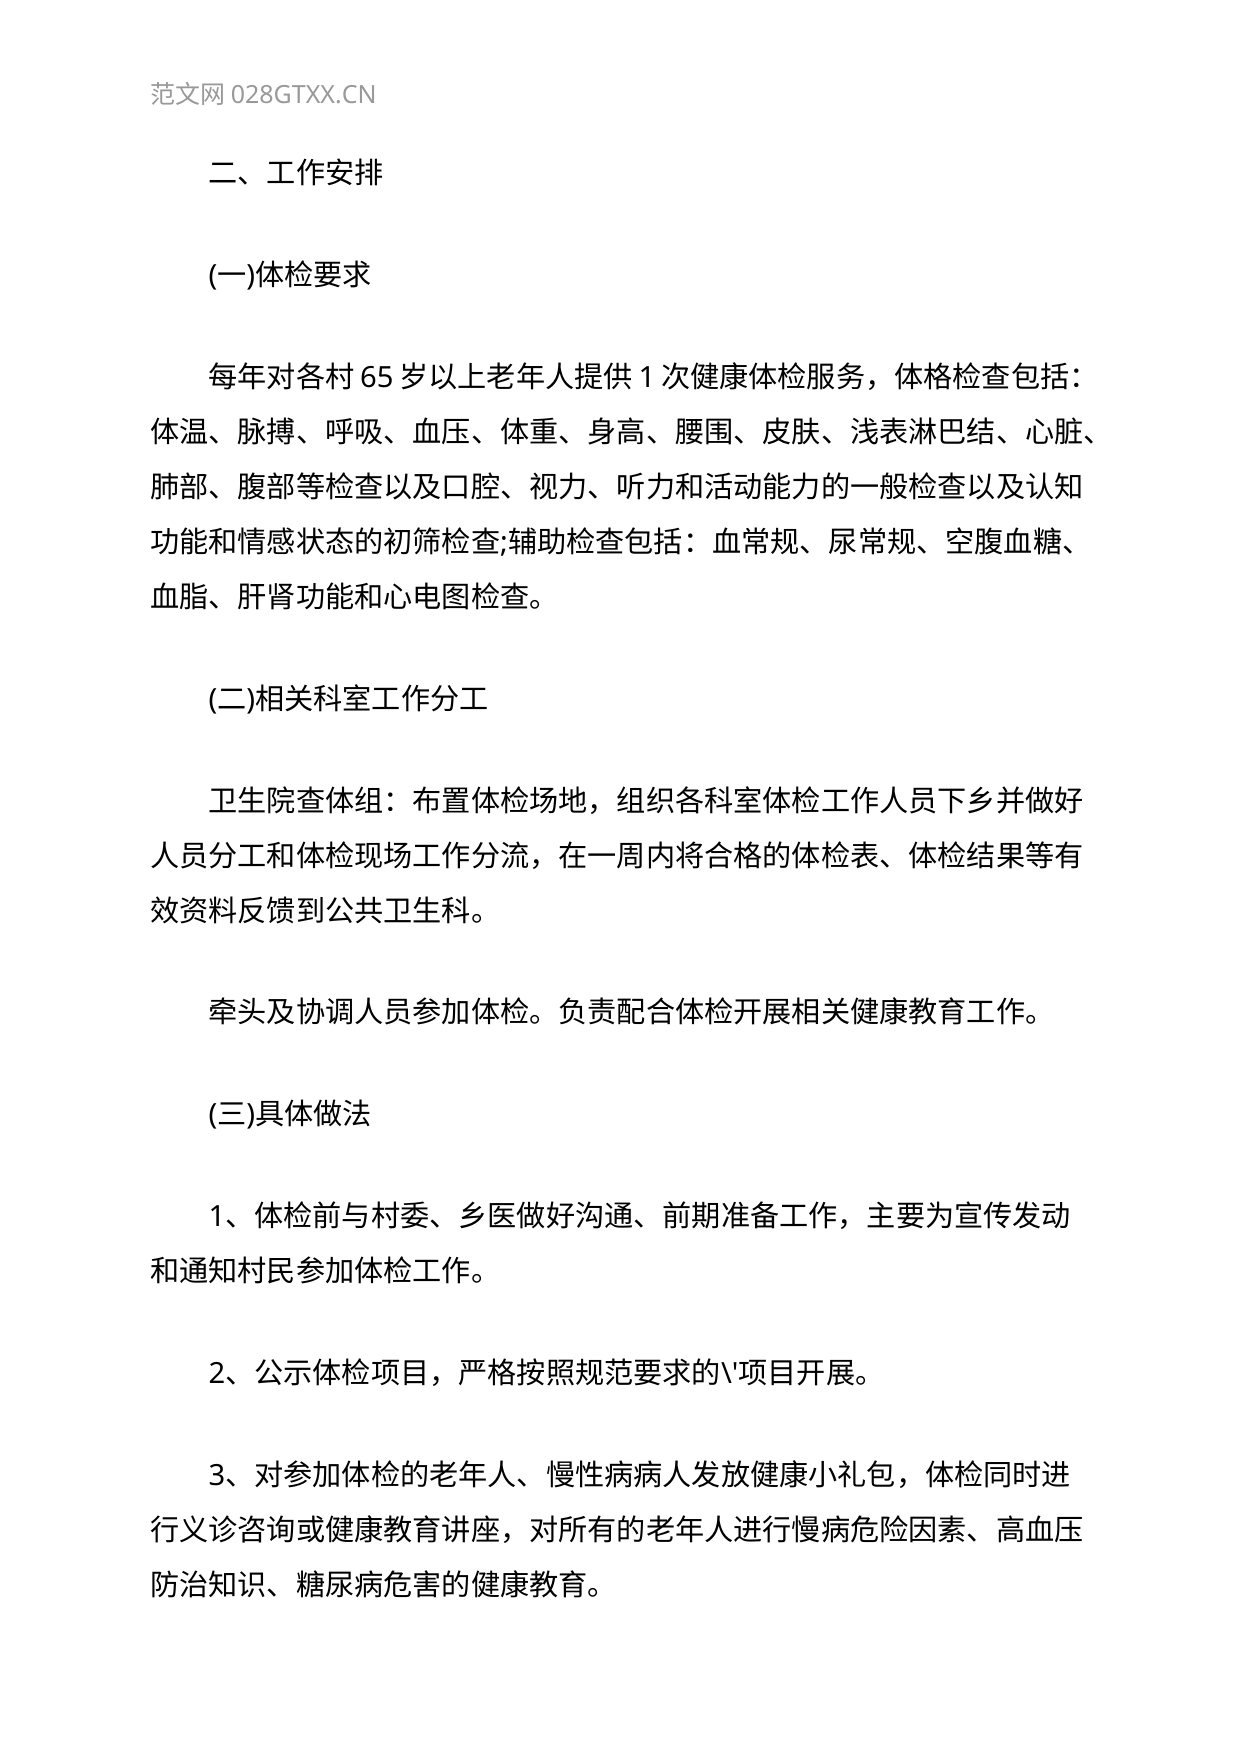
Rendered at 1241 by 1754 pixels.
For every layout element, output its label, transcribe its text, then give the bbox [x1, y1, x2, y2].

text 牵头及协调人员参加体检。负责配合体检开展相关健康教育工作。 [150, 989, 1090, 1031]
text 二、工作安排 [150, 150, 1090, 192]
text 1、体检前与村委、乡医做好沟通、前期准备工作，主要为宣传发动和通知村民参加体检工作。 [150, 1193, 1090, 1290]
text 2、公示体检项目，严格按照规范要求的\'项目开展。 [150, 1349, 1090, 1392]
text 每年对各村65岁以上老年人提供1次健康体检服务，体格检查包括：体温、脉搏、呼吸、血压、体重、身高、腰围、皮肤、浅表淋巴结、心脏、肺部、腹部等检查以及口腔、视力、听力和活动能力的一般检查以及认知功能和情感状态的初筛检查;辅助检查包括：血常规、尿常规、空腹血糖、血脂、肝肾功能和心电图检查。 [150, 354, 1090, 616]
text (二)相关科室工作分工 [150, 675, 1090, 718]
text 卫生院查体组：布置体检场地，组织各科室体检工作人员下乡并做好人员分工和体检现场工作分流，在一周内将合格的体检表、体检结果等有效资料反馈到公共卫生科。 [150, 777, 1090, 929]
text 3、对参加体检的老年人、慢性病病人发放健康小礼包，体检同时进行义诊咨询或健康教育讲座，对所有的老年人进行慢病危险因素、高血压防治知识、糖尿病危害的健康教育。 [150, 1451, 1090, 1603]
text (一)体检要求 [150, 252, 1090, 294]
text (三)具体做法 [150, 1091, 1090, 1133]
